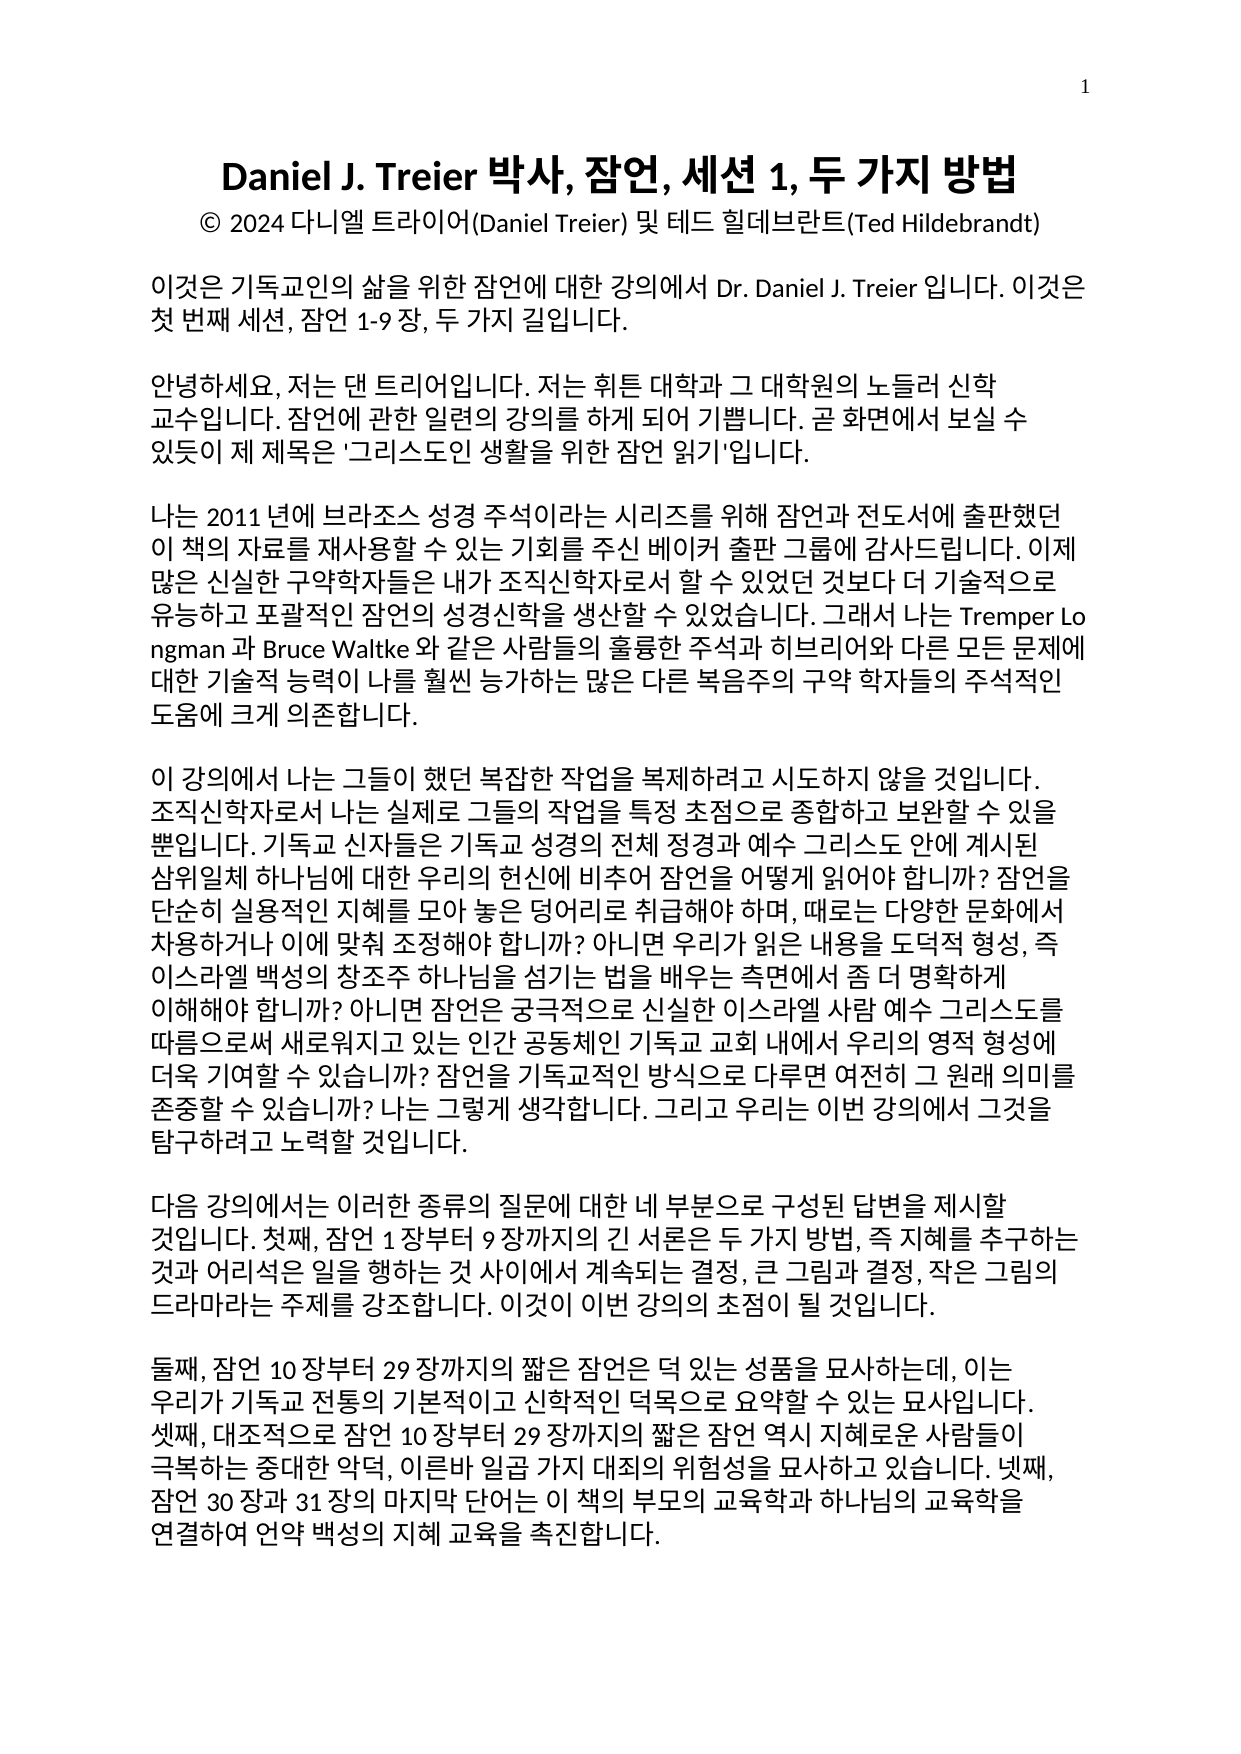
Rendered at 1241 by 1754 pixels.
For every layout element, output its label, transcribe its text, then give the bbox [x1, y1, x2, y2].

text 이 강의에서 나는 그들이 했던 복잡한 작업을 복제하려고 시도하지 않을 것입니다. 조직신학자로서 나는 실제로 그들의 작업을 특정 초점으로 종합하고 보완할 수 있을 뿐입니다. 기독교 신자들은 기독교 성경의 전체 정경과 예수 그리스도 안에 계시된 삼위일체 하나님에 대한 우리의 헌신에 비추어 잠언을 어떻게 읽어야 합니까? 잠언을 단순히 실용적인 지혜를 모아 놓은 덩어리로 취급해야 하며, 때로는 다양한 문화에서 차용하거나 이에 맞춰 조정해야 합니까? 아니면 우리가 읽은 내용을 도덕적 형성, 즉 이스라엘 백성의 창조주 하나님을 섬기는 법을 배우는 측면에서 좀 더 명확하게 이해해야 합니까? 아니면 잠언은 궁극적으로 신실한 이스라엘 사람 예수 그리스도를 따름으로써 새로워지고 있는 인간 공동체인 기독교 교회 내에서 우리의 영적 형성에 더욱 기여할 수 있습니까? 잠언을 기독교적인 방식으로 다루면 여전히 그 원래 의미를 존중할 수 있습니까? 나는 그렇게 생각합니다. 그리고 우리는 이번 강의에서 그것을 탐구하려고 노력할 것입니다. [150, 763, 1090, 1159]
text 안녕하세요, 저는 댄 트리어입니다. 저는 휘튼 대학과 그 대학원의 노들러 신학 교수입니다. 잠언에 관한 일련의 강의를 하게 되어 기쁩니다. 곧 화면에서 보실 수 있듯이 제 제목은 '그리스도인 생활을 위한 잠언 읽기'입니다. [150, 370, 1090, 469]
text 다음 강의에서는 이러한 종류의 질문에 대한 네 부분으로 구성된 답변을 제시할 것입니다. 첫째, 잠언 1장부터 9장까지의 긴 서론은 두 가지 방법, 즉 지혜를 추구하는 것과 어리석은 일을 행하는 것 사이에서 계속되는 결정, 큰 그림과 결정, 작은 그림의 드라마라는 주제를 강조합니다. 이것이 이번 강의의 초점이 될 것입니다. [150, 1190, 1090, 1322]
text Daniel J. Treier 박사, 잠언, 세션 1, 두 가지 방법 [150, 150, 1090, 201]
text 이것은 기독교인의 삶을 위한 잠언에 대한 강의에서 Dr. Daniel J. Treier입니다. 이것은 첫 번째 세션, 잠언 1-9장, 두 가지 길입니다. [150, 271, 1090, 337]
text © 2024 다니엘 트라이어(Daniel Treier) 및 테드 힐데브란트(Ted Hildebrandt) [150, 201, 1090, 240]
text 나는 2011년에 브라조스 성경 주석이라는 시리즈를 위해 잠언과 전도서에 출판했던 이 책의 자료를 재사용할 수 있는 기회를 주신 베이커 출판 그룹에 감사드립니다. 이제 많은 신실한 구약학자들은 내가 조직신학자로서 할 수 있었던 것보다 더 기술적으로 유능하고 포괄적인 잠언의 성경신학을 생산할 수 있었습니다. 그래서 나는 Tremper Longman과 Bruce Waltke와 같은 사람들의 훌륭한 주석과 히브리어와 다른 모든 문제에 대한 기술적 능력이 나를 훨씬 능가하는 많은 다른 복음주의 구약 학자들의 주석적인 도움에 크게 의존합니다. [150, 501, 1090, 732]
text 둘째, 잠언 10장부터 29장까지의 짧은 잠언은 덕 있는 성품을 묘사하는데, 이는 우리가 기독교 전통의 기본적이고 신학적인 덕목으로 요약할 수 있는 묘사입니다. 셋째, 대조적으로 잠언 10장부터 29장까지의 짧은 잠언 역시 지혜로운 사람들이 극복하는 중대한 악덕, 이른바 일곱 가지 대죄의 위험성을 묘사하고 있습니다. 넷째, 잠언 30장과 31장의 마지막 단어는 이 책의 부모의 교육학과 하나님의 교육학을 연결하여 언약 백성의 지혜 교육을 촉진합니다. [150, 1353, 1090, 1552]
